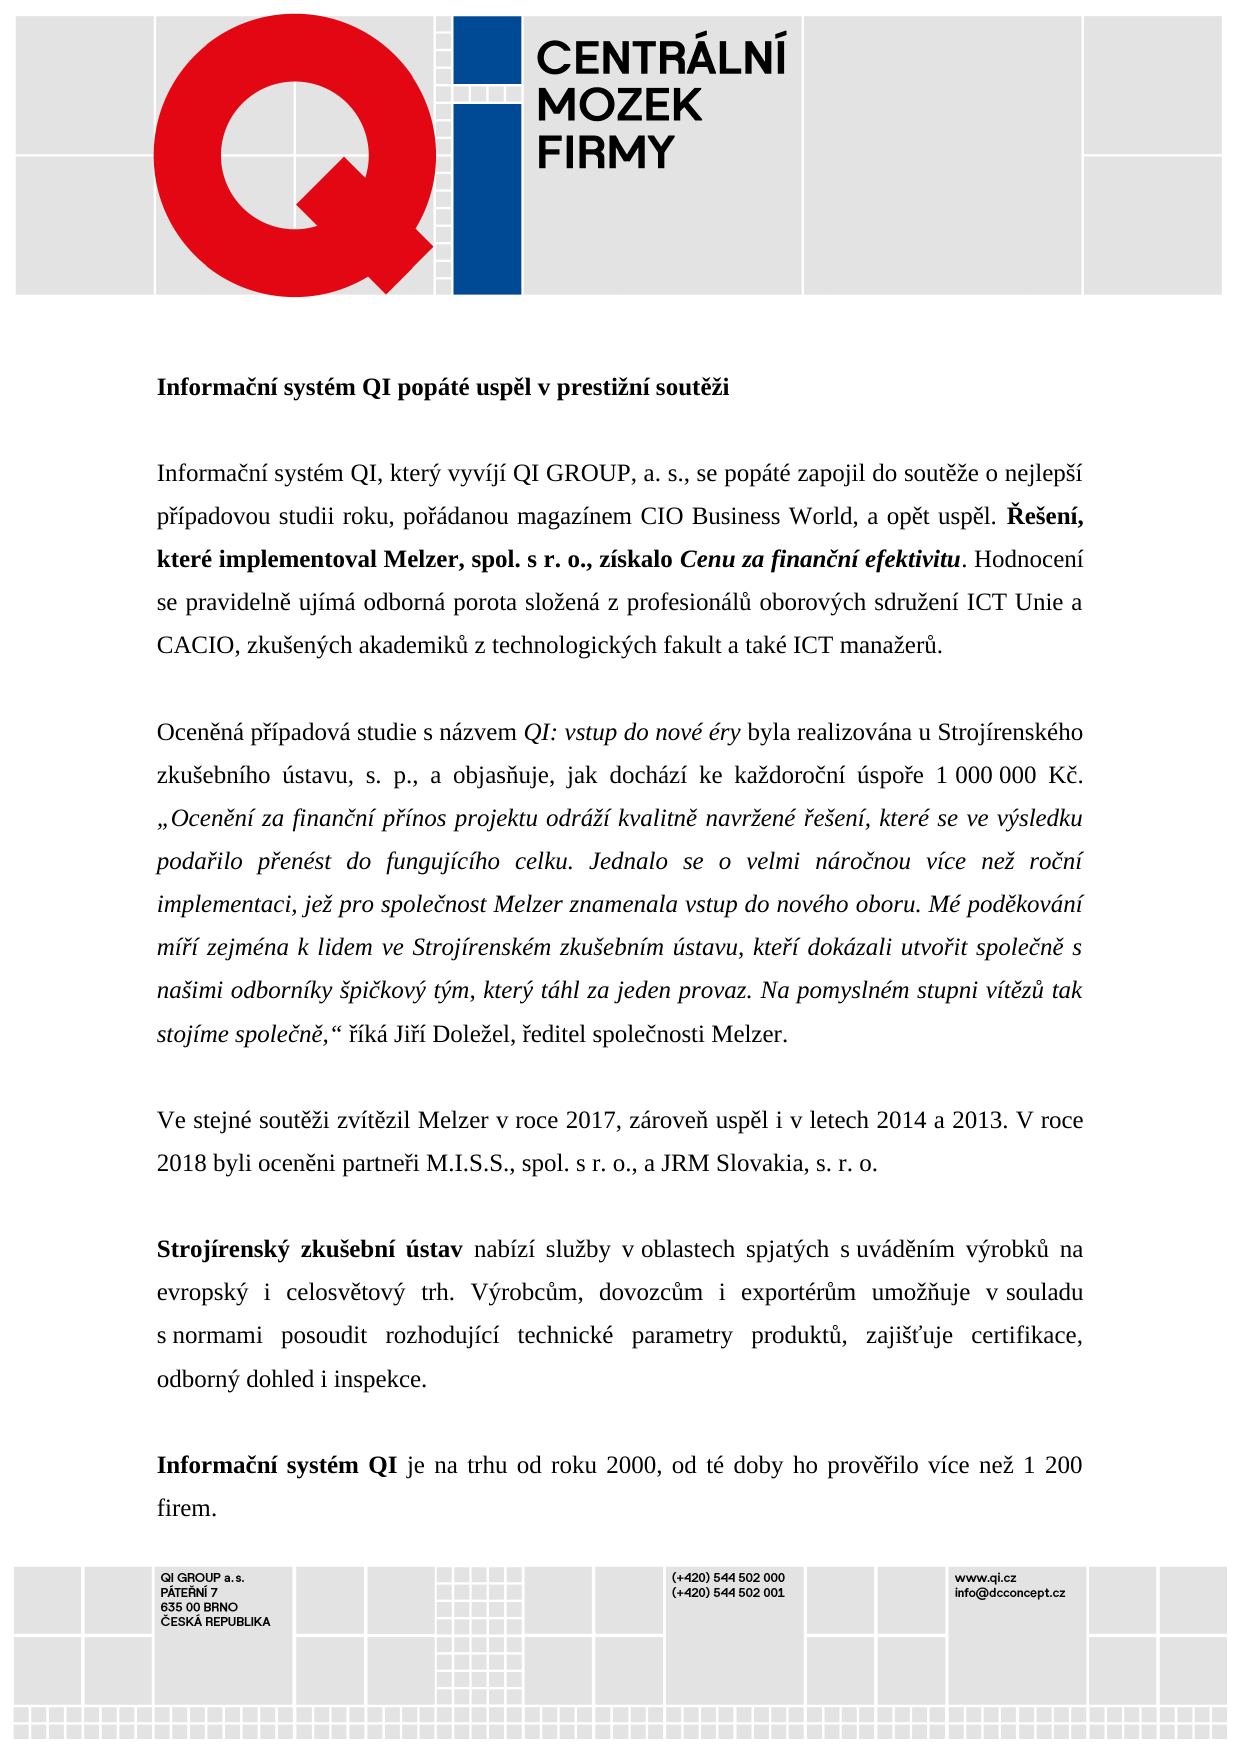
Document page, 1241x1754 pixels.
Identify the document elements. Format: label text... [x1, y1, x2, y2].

text Informační systém QI je na trhu od roku 2000, od té doby ho prověřilo více než 1 200 firem. [157, 1450, 1084, 1522]
text Oceněná případová studie s názvem QI: vstup do nové éry byla realizována u Strojírenského zkušebního ústavu, s. p., a objasňuje, jak dochází ke každoroční úspoře 1 000 000 Kč. „Ocenění za finanční přínos projektu odráží kvalitně navržené řešení, které se ve výsledku podařilo přenést do fungujícího celku. Jednalo se o velmi náročnou více než roční implementaci, jež pro společnost Melzer znamenala vstup do nového oboru. Mé poděkování míří zejména k lidem ve Strojírenském zkušebním ústavu, kteří dokázali utvořit společně s našimi odborníky špičkový tým, který táhl za jeden provaz. Na pomyslném stupni vítězů tak stojíme společně,“ říká Jiří Doležel, ředitel společnosti Melzer. [157, 717, 1084, 1047]
text Strojírenský zkušební ústav nabízí služby v oblastech spjatých s uváděním výrobků na evropský i celosvětový trh. Výrobcům, dovozcům i exportérům umožňuje v souladu s normami posoudit rozhodující technické parametry produktů, zajišťuje certifikace, odborný dohled i inspekce. [157, 1234, 1084, 1392]
text Informační systém QI, který vyvíjí QI GROUP, a. s., se popáté zapojil do soutěže o nejlepší případovou studii roku, pořádanou magazínem CIO Business World, a opět uspěl. Řešení, které implementoval Melzer, spol. s r. o., získalo Cenu za finanční efektivitu. Hodnocení se pravidelně ujímá odborná porota složená z profesionálů oborových sdružení ICT Unie a CACIO, zkušených akademiků z technologických fakult a také ICT manažerů. [157, 458, 1084, 588]
text Informační systém QI, který vyvíjí QI GROUP, a. s., se popáté zapojil do soutěže o nejlepší případovou studii roku, pořádanou magazínem CIO Business World, a opět uspěl. Řešení, které implementoval Melzer, spol. s r. o., získalo Cenu za finanční efektivitu. Hodnocení se pravidelně ujímá odborná porota složená z profesionálů oborových sdružení ICT Unie a CACIO, zkušených akademiků z technologických fakult a také ICT manažerů. [157, 616, 1084, 659]
picture [0, 1566, 1241, 1739]
text Ve stejné soutěži zvítězil Melzer v roce 2017, zároveň uspěl i v letech 2014 a 2013. V roce 2018 byli oceněni partneři M.I.S.S., spol. s r. o., a JRM Slovakia, s. r. o. [157, 1105, 1084, 1177]
picture [0, 0, 1234, 309]
text Informační systém QI popáté uspěl v prestižní soutěži [157, 372, 1084, 401]
